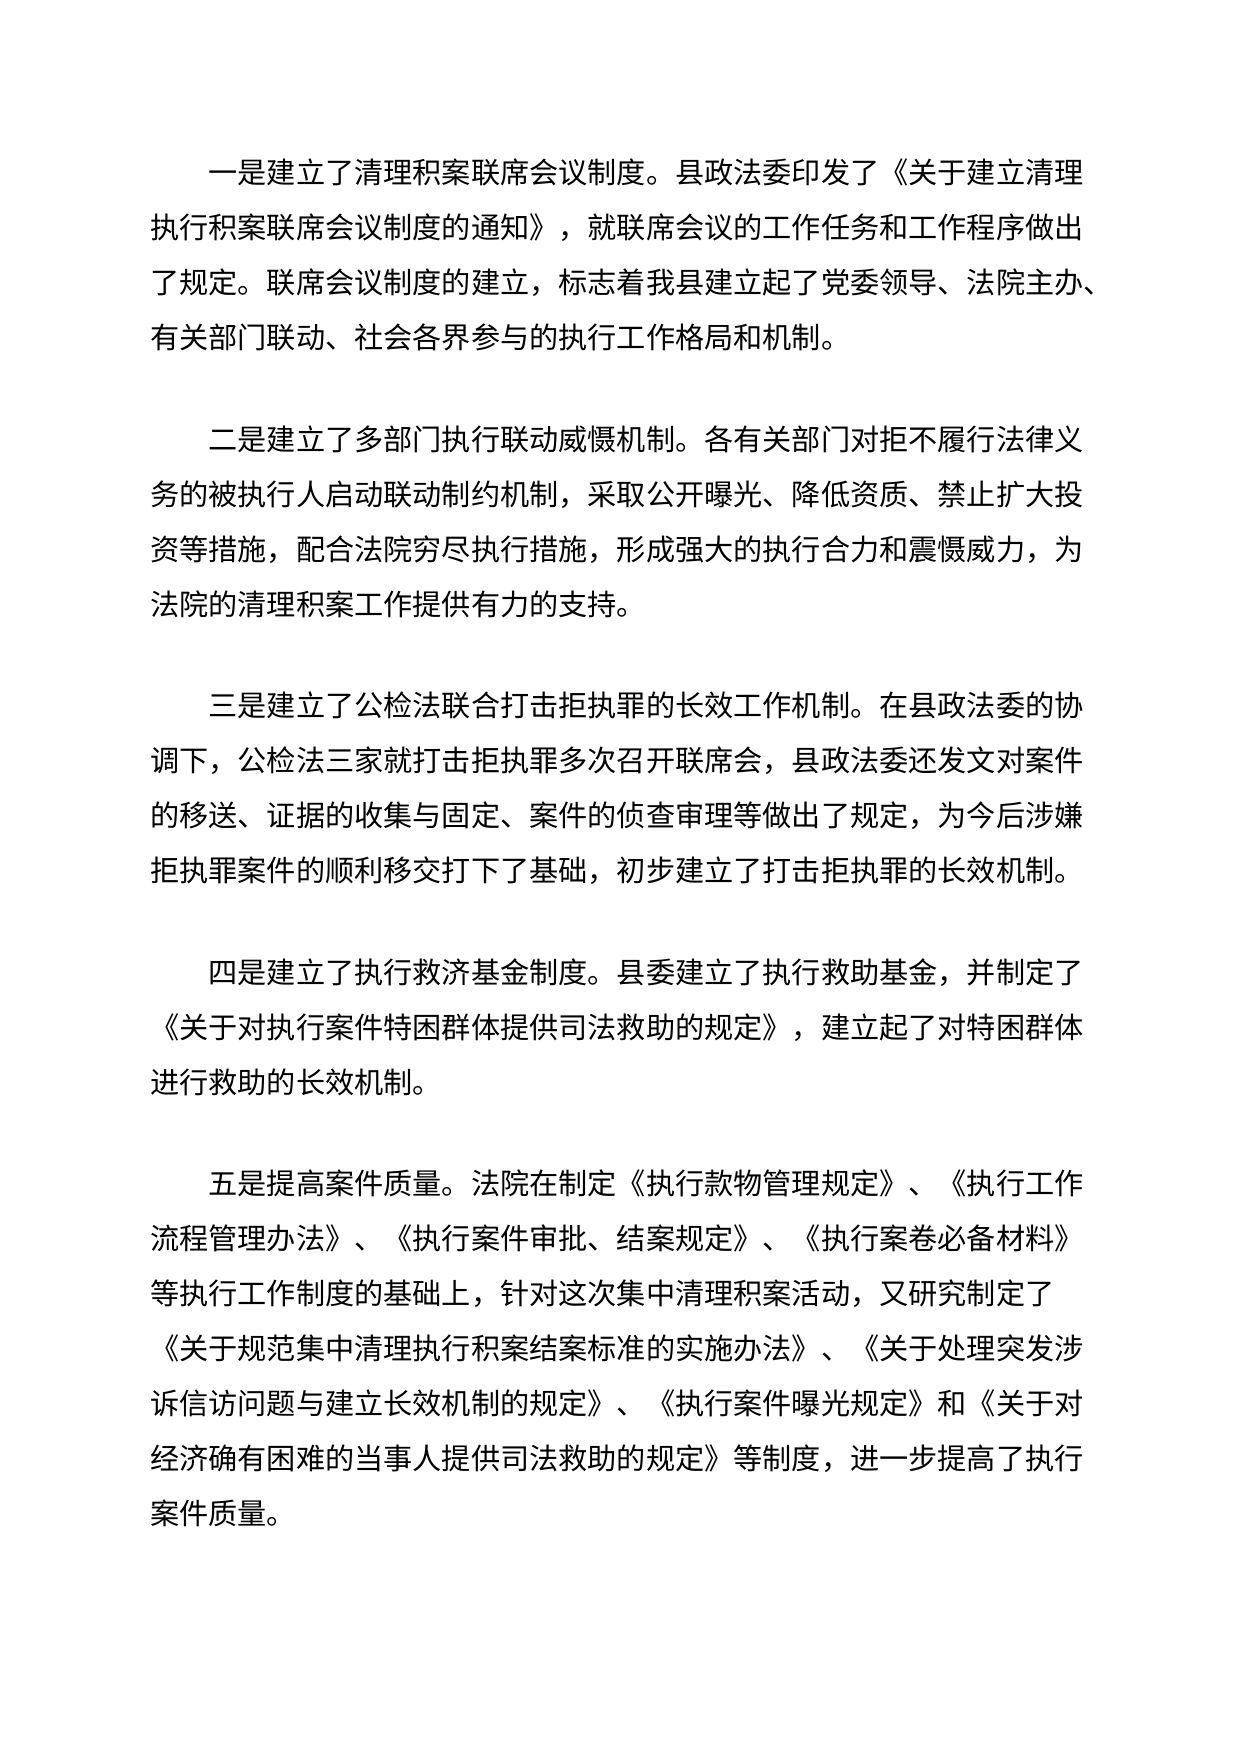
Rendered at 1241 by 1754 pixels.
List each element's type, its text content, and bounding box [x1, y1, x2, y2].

text 二是建立了多部门执行联动威慑机制。各有关部门对拒不履行法律义务的被执行人启动联动制约机制，采取公开曝光、降低资质、禁止扩大投资等措施，配合法院穷尽执行措施，形成强大的执行合力和震慑威力，为法院的清理积案工作提供有力的支持。 [150, 416, 1090, 623]
text 三是建立了公检法联合打击拒执罪的长效工作机制。在县政法委的协调下，公检法三家就打击拒执罪多次召开联席会，县政法委还发文对案件的移送、证据的收集与固定、案件的侦查审理等做出了规定，为今后涉嫌拒执罪案件的顺利移交打下了基础，初步建立了打击拒执罪的长效机制。 [150, 683, 1090, 890]
text 四是建立了执行救济基金制度。县委建立了执行救助基金，并制定了《关于对执行案件特困群体提供司法救助的规定》，建立起了对特困群体进行救助的长效机制。 [150, 949, 1090, 1101]
text 五是提高案件质量。法院在制定《执行款物管理规定》、《执行工作流程管理办法》、《执行案件审批、结案规定》、《执行案卷必备材料》等执行工作制度的基础上，针对这次集中清理积案活动，又研究制定了《关于规范集中清理执行积案结案标准的实施办法》、《关于处理突发涉诉信访问题与建立长效机制的规定》、《执行案件曝光规定》和《关于对经济确有困难的当事人提供司法救助的规定》等制度，进一步提高了执行案件质量。 [150, 1161, 1090, 1533]
text 一是建立了清理积案联席会议制度。县政法委印发了《关于建立清理执行积案联席会议制度的通知》，就联席会议的工作任务和工作程序做出了规定。联席会议制度的建立，标志着我县建立起了党委领导、法院主办、有关部门联动、社会各界参与的执行工作格局和机制。 [150, 150, 1090, 357]
